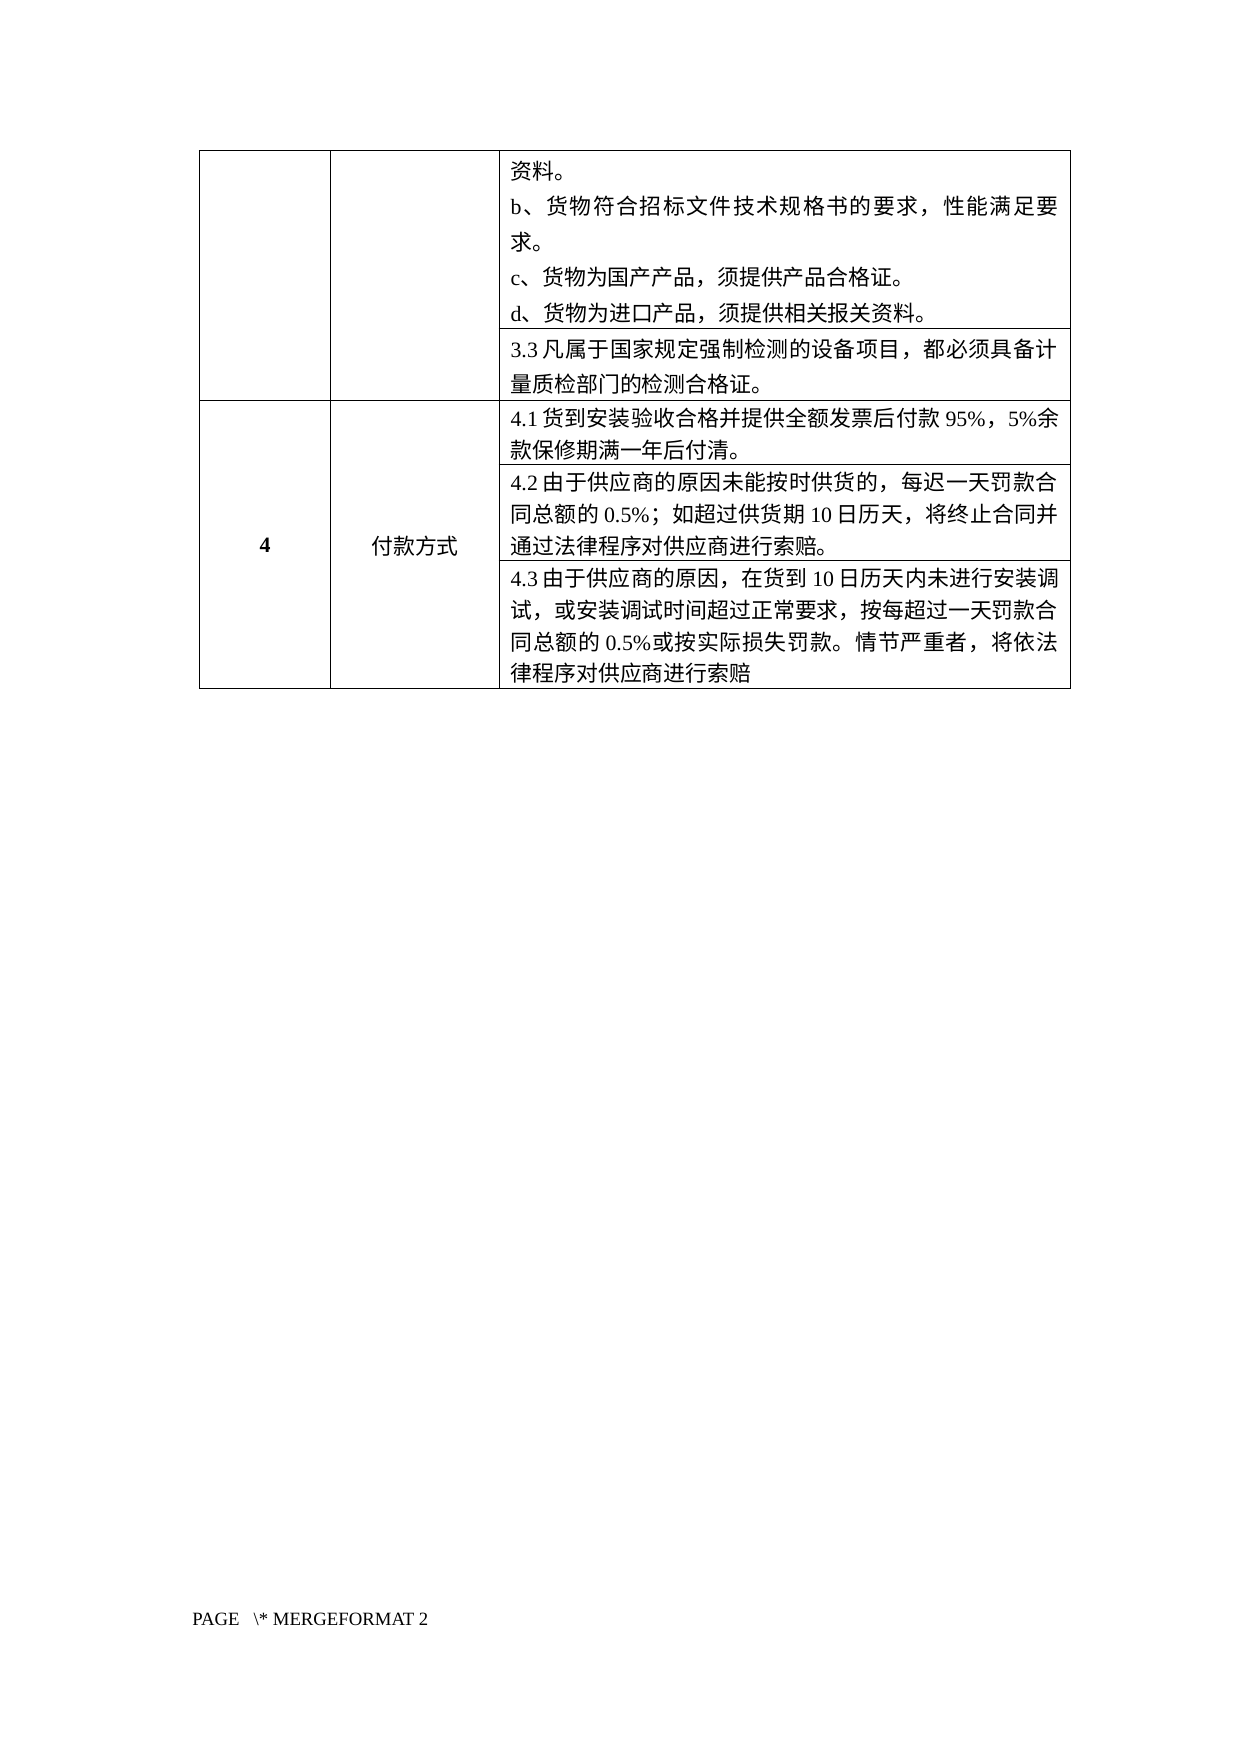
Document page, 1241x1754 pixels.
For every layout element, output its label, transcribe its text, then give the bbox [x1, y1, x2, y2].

table_cell 付款方式 [331, 401, 499, 688]
table_cell 4.1货到安装验收合格并提供全额发票后付款95%，5%余款保修期满一年后付清。 [500, 401, 1070, 464]
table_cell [500, 151, 1070, 328]
table_cell 4.2由于供应商的原因未能按时供货的，每迟一天罚款合同总额的0.5%；如超过供货期10日历天，将终止合同并通过法律程序对供应商进行索赔。 [500, 465, 1070, 560]
table_cell 3.3凡属于国家规定强制检测的设备项目，都必须具备计量质检部门的检测合格证。 [500, 329, 1070, 400]
table_cell 4.3由于供应商的原因，在货到10日历天内未进行安装调试，或安装调试时间超过正常要求，按每超过一天罚款合同总额的0.5%或按实际损失罚款。情节严重者，将依法律程序对供应商进行索赔 [500, 561, 1070, 688]
table_cell 4 [200, 401, 330, 688]
